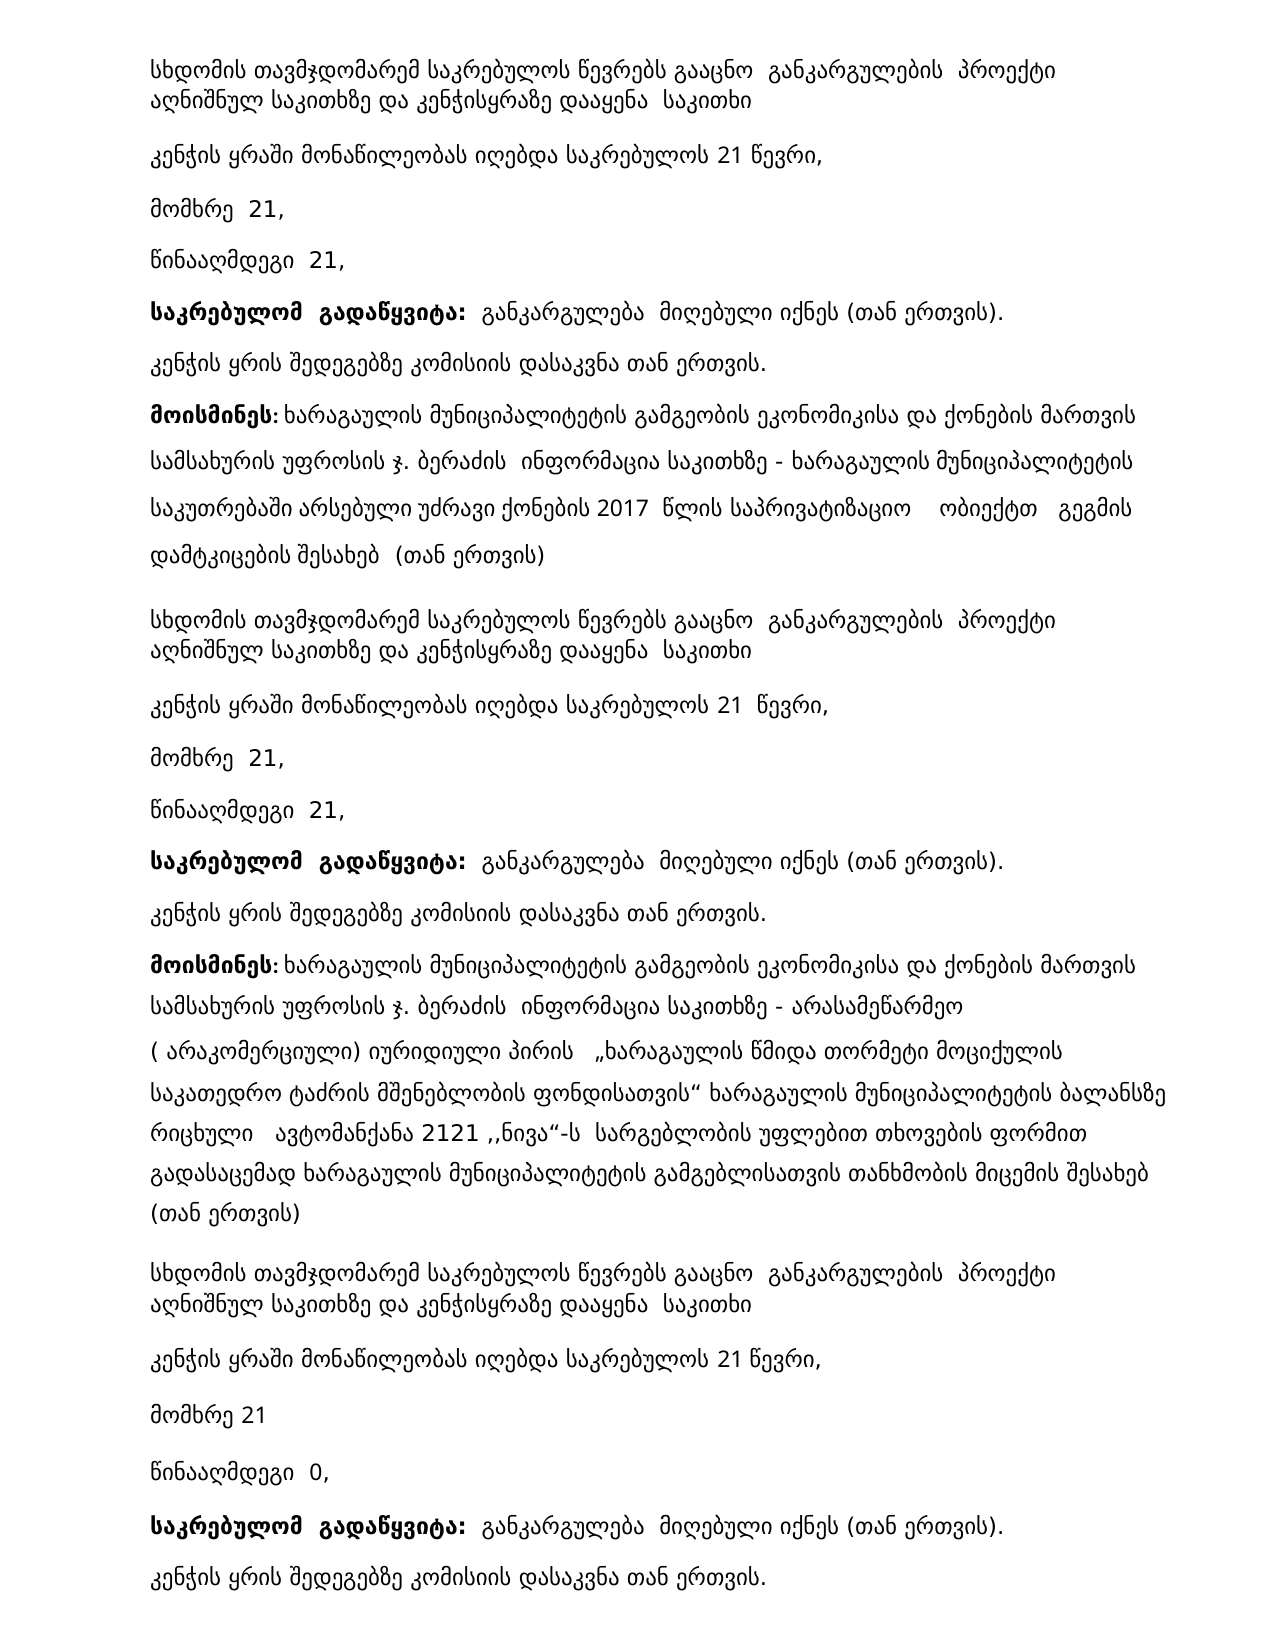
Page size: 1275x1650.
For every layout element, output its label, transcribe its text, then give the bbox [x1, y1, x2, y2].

text მომხრე 21 [150, 1399, 1171, 1431]
text კენჭის ყრის შედეგებზე კომისიის დასაკვნა თან ერთვის. [150, 900, 1171, 927]
text კენჭის ყრაში მონაწილეობას იღებდა საკრებულოს 21 წევრი, [150, 689, 1171, 720]
text მომხრე 21, [150, 746, 1171, 772]
text მომხრე 21, [150, 196, 1171, 222]
text წინააღმდეგი 21, [150, 247, 1171, 274]
text წინააღმდეგი 21, [150, 797, 1171, 824]
text საკრებულომ გადაწყვიტა: განკარგულება მიღებული იქნეს (თან ერთვის). [150, 299, 1171, 325]
text წინააღმდეგი 0, [150, 1456, 1171, 1487]
text მოისმინეს: ხარაგაულის მუნიციპალიტეტის გამგეობის ეკონომიკისა და ქონების მართვის სამსახურის უფროსის ჯ. ბერაძის ინფორმაცია საკითხზე - ხარაგაულის მუნიციპალიტეტის საკუთრებაში არსებული უძრავი ქონების 2017 წლის საპრივატიზაციო ობიექტთ გეგმის დამტკიცების შესახებ (თან ერთვის) [150, 402, 1171, 570]
text სხდომის თავმჯდომარემ საკრებულოს წევრებს გააცნო განკარგულების პროექტი აღნიშნულ საკითხზე და კენჭისყრაზე დააყენა საკითხი [150, 57, 1171, 114]
text კენჭის ყრის შედეგებზე კომისიის დასაკვნა თან ერთვის. [150, 350, 1171, 377]
text კენჭის ყრაში მონაწილეობას იღებდა საკრებულოს 21 წევრი, [150, 139, 1171, 170]
text მოისმინეს: ხარაგაულის მუნიციპალიტეტის გამგეობის ეკონომიკისა და ქონების მართვის სამსახურის უფროსის ჯ. ბერაძის ინფორმაცია საკითხზე - არასამეწარმეო ( არაკომერციული) იურიდიული პირის „ხარაგაულის წმიდა თორმეტი მოციქულის საკათედრო ტაძრის მშენებლობის ფონდისათვის“ ხარაგაულის მუნიციპალიტეტის ბალანსზე რიცხული ავტომანქანა 2121 ,,ნივა“-ს სარგებლობის უფლებით თხოვების ფორმით გადასაცემად ხარაგაულის მუნიციპალიტეტის გამგებლისათვის თანხმობის მიცემის შესახებ (თან ერთვის) [150, 951, 1171, 1226]
text სხდომის თავმჯდომარემ საკრებულოს წევრებს გააცნო განკარგულების პროექტი აღნიშნულ საკითხზე და კენჭისყრაზე დააყენა საკითხი [150, 1261, 1171, 1318]
text სხდომის თავმჯდომარემ საკრებულოს წევრებს გააცნო განკარგულების პროექტი აღნიშნულ საკითხზე და კენჭისყრაზე დააყენა საკითხი [150, 607, 1171, 664]
text საკრებულომ გადაწყვიტა: განკარგულება მიღებული იქნეს (თან ერთვის). [150, 848, 1171, 875]
text კენჭის ყრის შედეგებზე კომისიის დასაკვნა თან ერთვის. [150, 1564, 1171, 1591]
text კენჭის ყრაში მონაწილეობას იღებდა საკრებულოს 21 წევრი, [150, 1343, 1171, 1374]
text საკრებულომ გადაწყვიტა: განკარგულება მიღებული იქნეს (თან ერთვის). [150, 1513, 1171, 1539]
